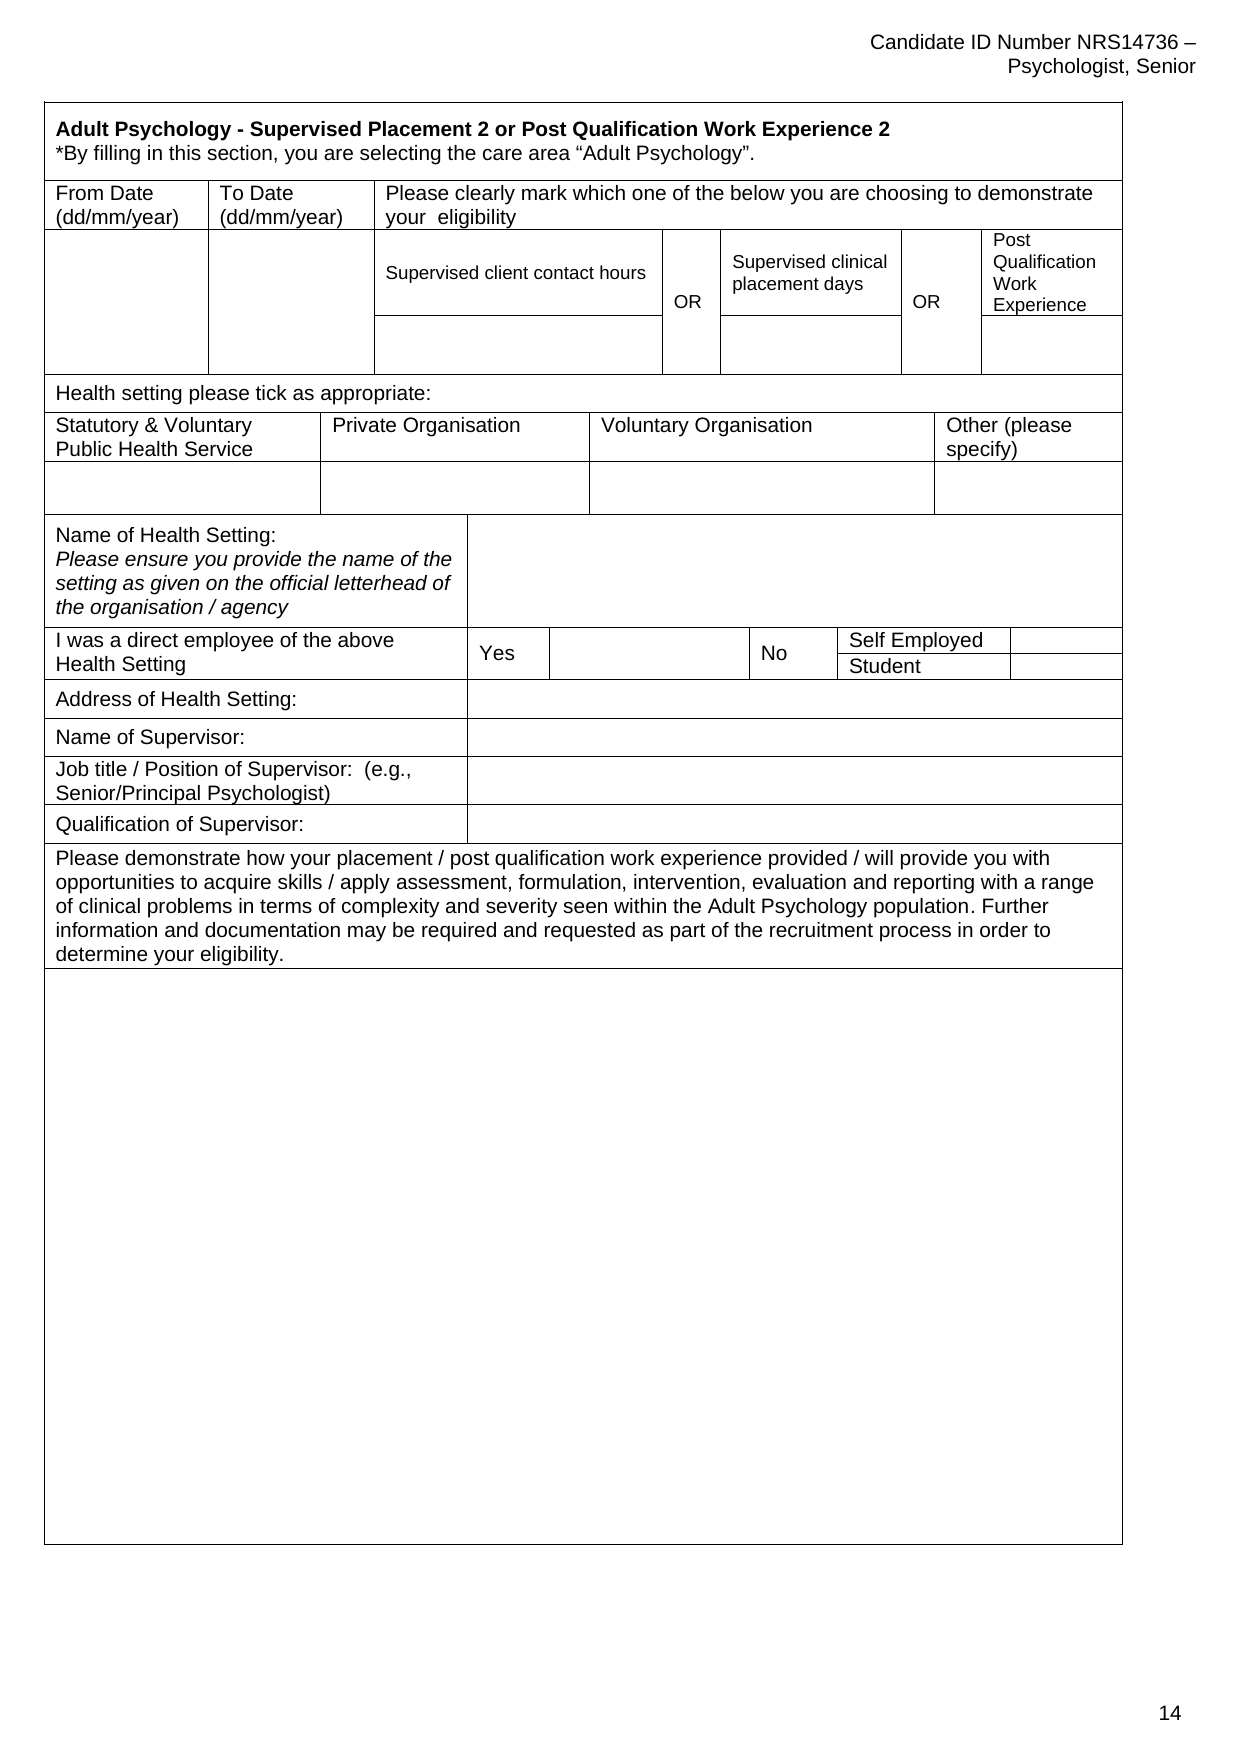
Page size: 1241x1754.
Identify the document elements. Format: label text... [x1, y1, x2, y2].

table_cell [468, 680, 1122, 717]
table_cell Name of Supervisor: [45, 719, 467, 756]
table_cell Health setting please tick as appropriate: [45, 375, 1122, 412]
table_cell [45, 969, 1122, 1544]
table_cell Post Qualification Work Experience [982, 230, 1122, 315]
table_cell [321, 462, 589, 514]
table_cell [375, 316, 662, 374]
table_cell [468, 515, 1122, 627]
table_cell Voluntary Organisation [590, 413, 934, 461]
table_cell No [750, 628, 837, 679]
table_cell [468, 757, 1122, 804]
table_cell Private Organisation [321, 413, 589, 461]
table_cell From Date (dd/mm/year) [45, 181, 208, 228]
table_cell OR [663, 230, 720, 374]
table_cell I was a direct employee of the above Health Setting [45, 628, 467, 679]
table_cell [982, 316, 1122, 374]
table_cell Qualification of Supervisor: [45, 805, 467, 843]
table_cell Other (please specify) [935, 413, 1122, 461]
table_header Adult Psychology - Supervised Placement 2 or Post Qualification Work Experience 2 *By filling in this section, you are selecting the care area “Adult Psychology”. [45, 103, 1122, 180]
table_cell To Date (dd/mm/year) [209, 181, 374, 228]
table_cell Please clearly mark which one of the below you are choosing to demonstrate your eligibility [375, 181, 1122, 228]
table_cell [935, 462, 1122, 514]
table_cell Supervised clinical placement days [721, 230, 901, 315]
table_cell [468, 719, 1122, 756]
table_cell Supervised client contact hours [375, 230, 662, 315]
table_cell [1011, 654, 1122, 679]
table_cell Yes [468, 628, 549, 679]
table_cell Please demonstrate how your placement / post qualification work experience provided / will provide you with opportunities to acquire skills / apply assessment, formulation, intervention, evaluation and reporting with a range of clinical problems in terms of complexity and severity seen within the Adult Psychology population. Further information and documentation may be required and requested as part of the recruitment process in order to determine your eligibility. [45, 844, 1122, 968]
table_cell Name of Health Setting: Please ensure you provide the name of the setting as given on the official letterhead of the organisation / agency [45, 515, 467, 627]
table_cell [590, 462, 934, 514]
table_cell OR [902, 230, 981, 374]
table_cell [721, 316, 901, 374]
table_cell Self Employed [838, 628, 1010, 653]
table_cell [550, 628, 749, 679]
table_cell Student [838, 654, 1010, 679]
table_cell [45, 230, 208, 374]
table_cell [209, 230, 374, 374]
table_cell [45, 462, 320, 514]
table_cell [1011, 628, 1122, 653]
table_cell Statutory & Voluntary Public Health Service [45, 413, 320, 461]
table_cell [468, 805, 1122, 843]
table_cell Address of Health Setting: [45, 680, 467, 717]
table_cell Job title / Position of Supervisor: (e.g., Senior/Principal Psychologist) [45, 757, 467, 804]
